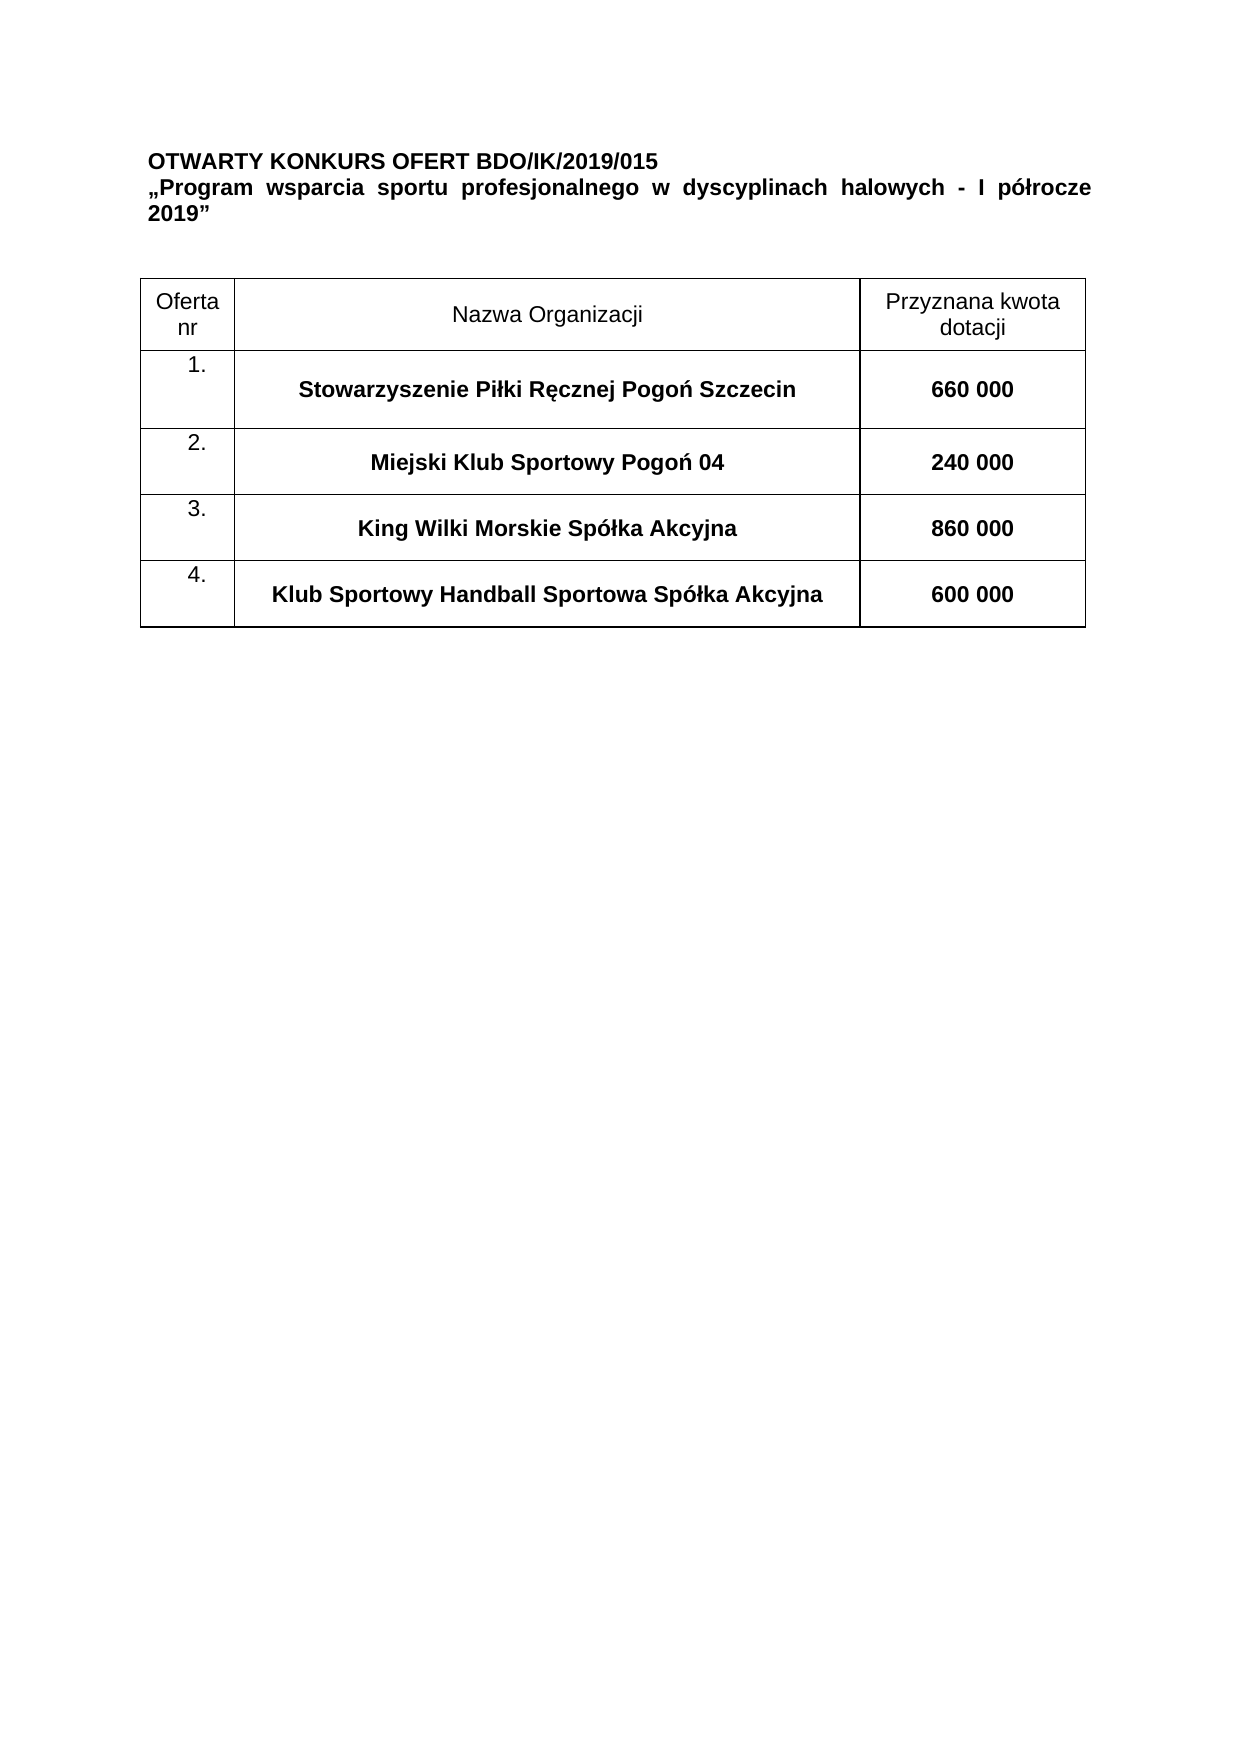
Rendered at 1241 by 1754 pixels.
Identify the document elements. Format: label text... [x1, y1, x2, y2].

text „Program wsparcia sportu profesjonalnego w dyscyplinach halowych - I półrocze 2019” [148, 174, 1093, 227]
text OTWARTY KONKURS OFERT BDO/IK/2019/015 [148, 148, 1093, 174]
table_cell [141, 495, 234, 560]
table_header Nazwa Organizacji [235, 279, 859, 349]
table_cell [141, 429, 234, 494]
table_cell Stowarzyszenie Piłki Ręcznej Pogoń Szczecin [235, 351, 859, 428]
table_cell 240 000 [861, 429, 1085, 494]
table_header Oferta nr [141, 279, 234, 349]
table_cell 860 000 [861, 495, 1085, 560]
table_cell King Wilki Morskie Spółka Akcyjna [235, 495, 859, 560]
table_header Przyznana kwota dotacji [861, 279, 1085, 349]
table_cell [141, 561, 234, 626]
table_cell Klub Sportowy Handball Sportowa Spółka Akcyjna [235, 561, 859, 626]
table_cell Miejski Klub Sportowy Pogoń 04 [235, 429, 859, 494]
table_cell [141, 351, 234, 428]
table_cell 600 000 [861, 561, 1085, 626]
table_cell 660 000 [861, 351, 1085, 428]
